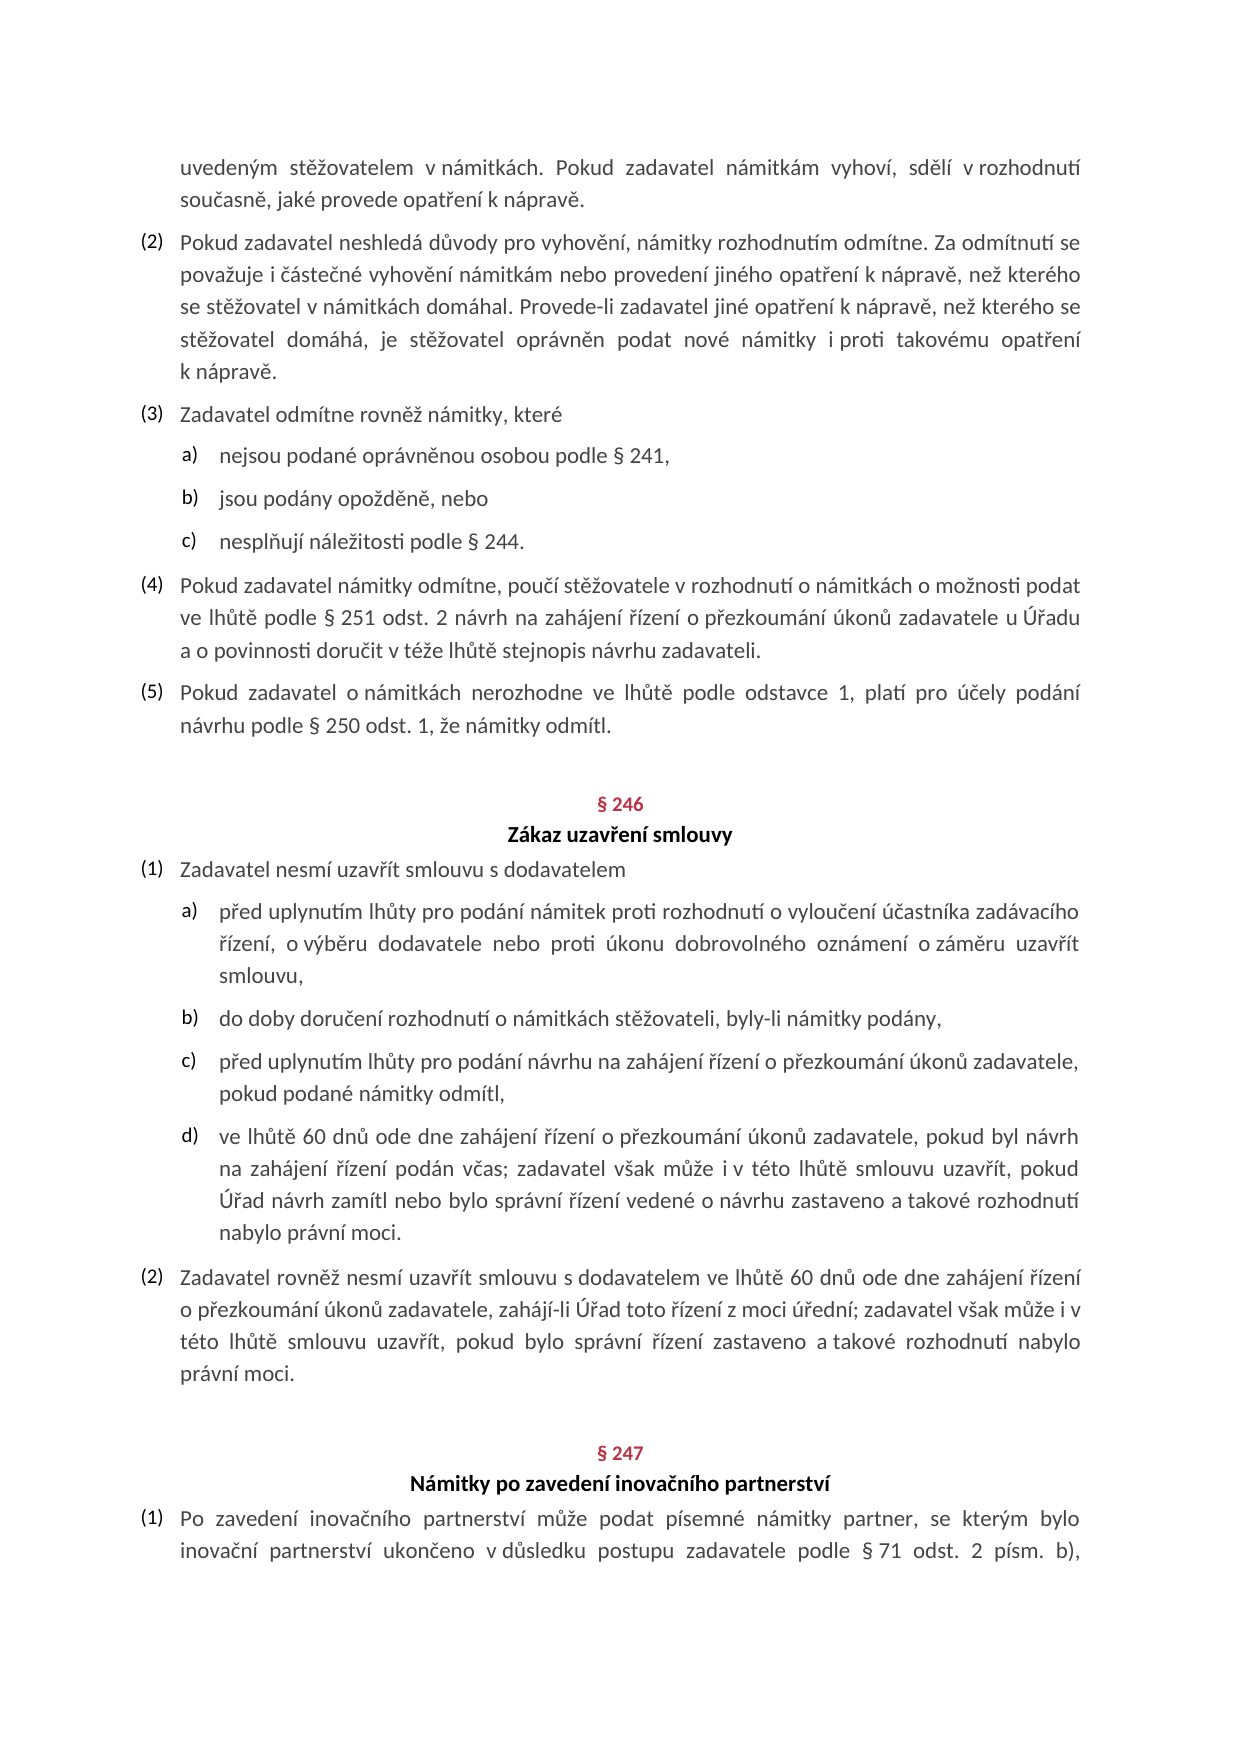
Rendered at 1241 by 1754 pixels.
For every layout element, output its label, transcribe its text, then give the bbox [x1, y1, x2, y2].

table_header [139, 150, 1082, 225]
text § 247 [150, 1440, 1090, 1465]
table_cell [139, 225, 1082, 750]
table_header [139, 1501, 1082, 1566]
text § 246 [150, 791, 1090, 816]
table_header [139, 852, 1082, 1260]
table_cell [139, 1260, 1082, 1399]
text Námitky po zavedení inovačního partnerství [150, 1469, 1090, 1497]
text Zákaz uzavření smlouvy [150, 820, 1090, 848]
